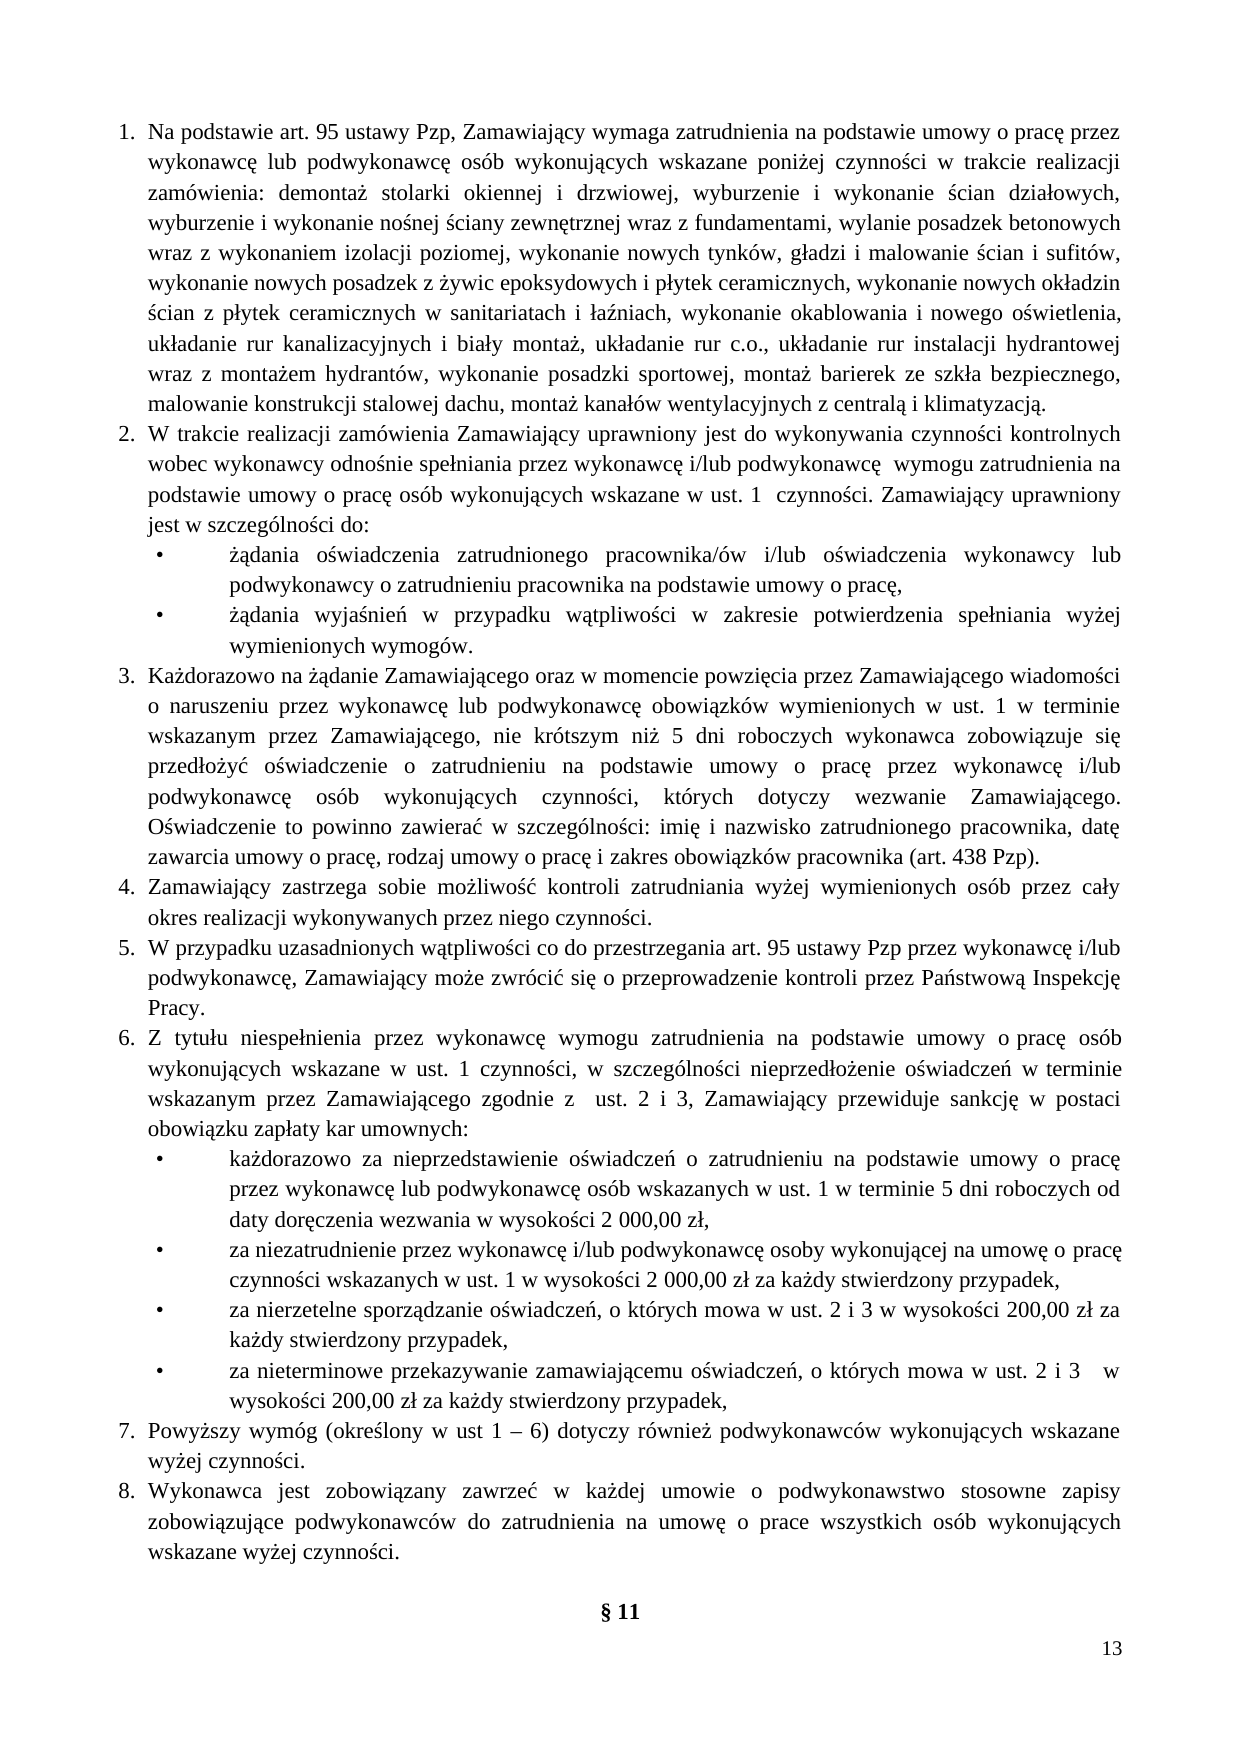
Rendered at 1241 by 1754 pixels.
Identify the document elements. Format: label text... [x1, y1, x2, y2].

list za niezatrudnienie przez wykonawcę i/lub podwykonawcę osoby wykonującej na umowę o pracę czynności wskazanych w ust. 1 w wysokości 2 000,00 zł za każdy stwierdzony przypadek, [156, 1236, 1122, 1292]
list W trakcie realizacji zamówienia Zamawiający uprawniony jest do wykonywania czynności kontrolnych wobec wykonawcy odnośnie spełniania przez wykonawcę i/lub podwykonawcę wymogu zatrudnienia na podstawie umowy o pracę osób wykonujących wskazane w ust. 1 czynności. Zamawiający uprawniony jest w szczególności do: [118, 420, 1122, 537]
list za nierzetelne sporządzanie oświadczeń, o których mowa w ust. 2 i 3 w wysokości 200,00 zł za każdy stwierdzony przypadek, [156, 1296, 1122, 1353]
list każdorazowo za nieprzedstawienie oświadczeń o zatrudnieniu na podstawie umowy o pracę przez wykonawcę lub podwykonawcę osób wskazanych w ust. 1 w terminie 5 dni roboczych od daty doręczenia wezwania w wysokości 2 000,00 zł, [156, 1145, 1122, 1232]
list Powyższy wymóg (określony w ust 1 – 6) dotyczy również podwykonawców wykonujących wskazane wyżej czynności. [118, 1417, 1122, 1474]
list Z tytułu niespełnienia przez wykonawcę wymogu zatrudnienia na podstawie umowy o pracę osób wykonujących wskazane w ust. 1 czynności, w szczególności nieprzedłożenie oświadczeń w terminie wskazanym przez Zamawiającego zgodnie z ust. 2 i 3, Zamawiający przewiduje sankcję w postaci obowiązku zapłaty kar umownych: [118, 1024, 1122, 1141]
list Na podstawie art. 95 ustawy Pzp, Zamawiający wymaga zatrudnienia na podstawie umowy o pracę przez wykonawcę lub podwykonawcę osób wykonujących wskazane poniżej czynności w trakcie realizacji zamówienia: demontaż stolarki okiennej i drzwiowej, wyburzenie i wykonanie ścian działowych, wyburzenie i wykonanie nośnej ściany zewnętrznej wraz z fundamentami, wylanie posadzek betonowych wraz z wykonaniem izolacji poziomej, wykonanie nowych tynków, gładzi i malowanie ścian i sufitów, wykonanie nowych posadzek z żywic epoksydowych i płytek ceramicznych, wykonanie nowych okładzin ścian z płytek ceramicznych w sanitariatach i łaźniach, wykonanie okablowania i nowego oświetlenia, układanie rur kanalizacyjnych i biały montaż, układanie rur c.o., układanie rur instalacji hydrantowej wraz z montażem hydrantów, wykonanie posadzki sportowej, montaż barierek ze szkła bezpiecznego, malowanie konstrukcji stalowej dachu, montaż kanałów wentylacyjnych z centralą i klimatyzacją. [118, 118, 1122, 416]
list żądania oświadczenia zatrudnionego pracownika/ów i/lub oświadczenia wykonawcy lub podwykonawcy o zatrudnieniu pracownika na podstawie umowy o pracę, [156, 541, 1122, 598]
list Wykonawca jest zobowiązany zawrzeć w każdej umowie o podwykonawstwo stosowne zapisy zobowiązujące podwykonawców do zatrudnienia na umowę o prace wszystkich osób wykonujących wskazane wyżej czynności. [118, 1477, 1122, 1564]
list za nieterminowe przekazywanie zamawiającemu oświadczeń, o których mowa w ust. 2 i 3 w wysokości 200,00 zł za każdy stwierdzony przypadek, [156, 1357, 1122, 1413]
list żądania wyjaśnień w przypadku wątpliwości w zakresie potwierdzenia spełniania wyżej wymienionych wymogów. [156, 601, 1122, 658]
list W przypadku uzasadnionych wątpliwości co do przestrzegania art. 95 ustawy Pzp przez wykonawcę i/lub podwykonawcę, Zamawiający może zwrócić się o przeprowadzenie kontroli przez Państwową Inspekcję Pracy. [118, 934, 1122, 1021]
list Zamawiający zastrzega sobie możliwość kontroli zatrudniania wyżej wymienionych osób przez cały okres realizacji wykonywanych przez niego czynności. [118, 873, 1122, 930]
list Każdorazowo na żądanie Zamawiającego oraz w momencie powzięcia przez Zamawiającego wiadomości o naruszeniu przez wykonawcę lub podwykonawcę obowiązków wymienionych w ust. 1 w terminie wskazanym przez Zamawiającego, nie krótszym niż 5 dni roboczych wykonawca zobowiązuje się przedłożyć oświadczenie o zatrudnieniu na podstawie umowy o pracę przez wykonawcę i/lub podwykonawcę osób wykonujących czynności, których dotyczy wezwanie Zamawiającego. Oświadczenie to powinno zawierać w szczególności: imię i nazwisko zatrudnionego pracownika, datę zawarcia umowy o pracę, rodzaj umowy o pracę i zakres obowiązków pracownika (art. 438 Pzp). [118, 662, 1122, 869]
text § 11 [118, 1598, 1122, 1625]
